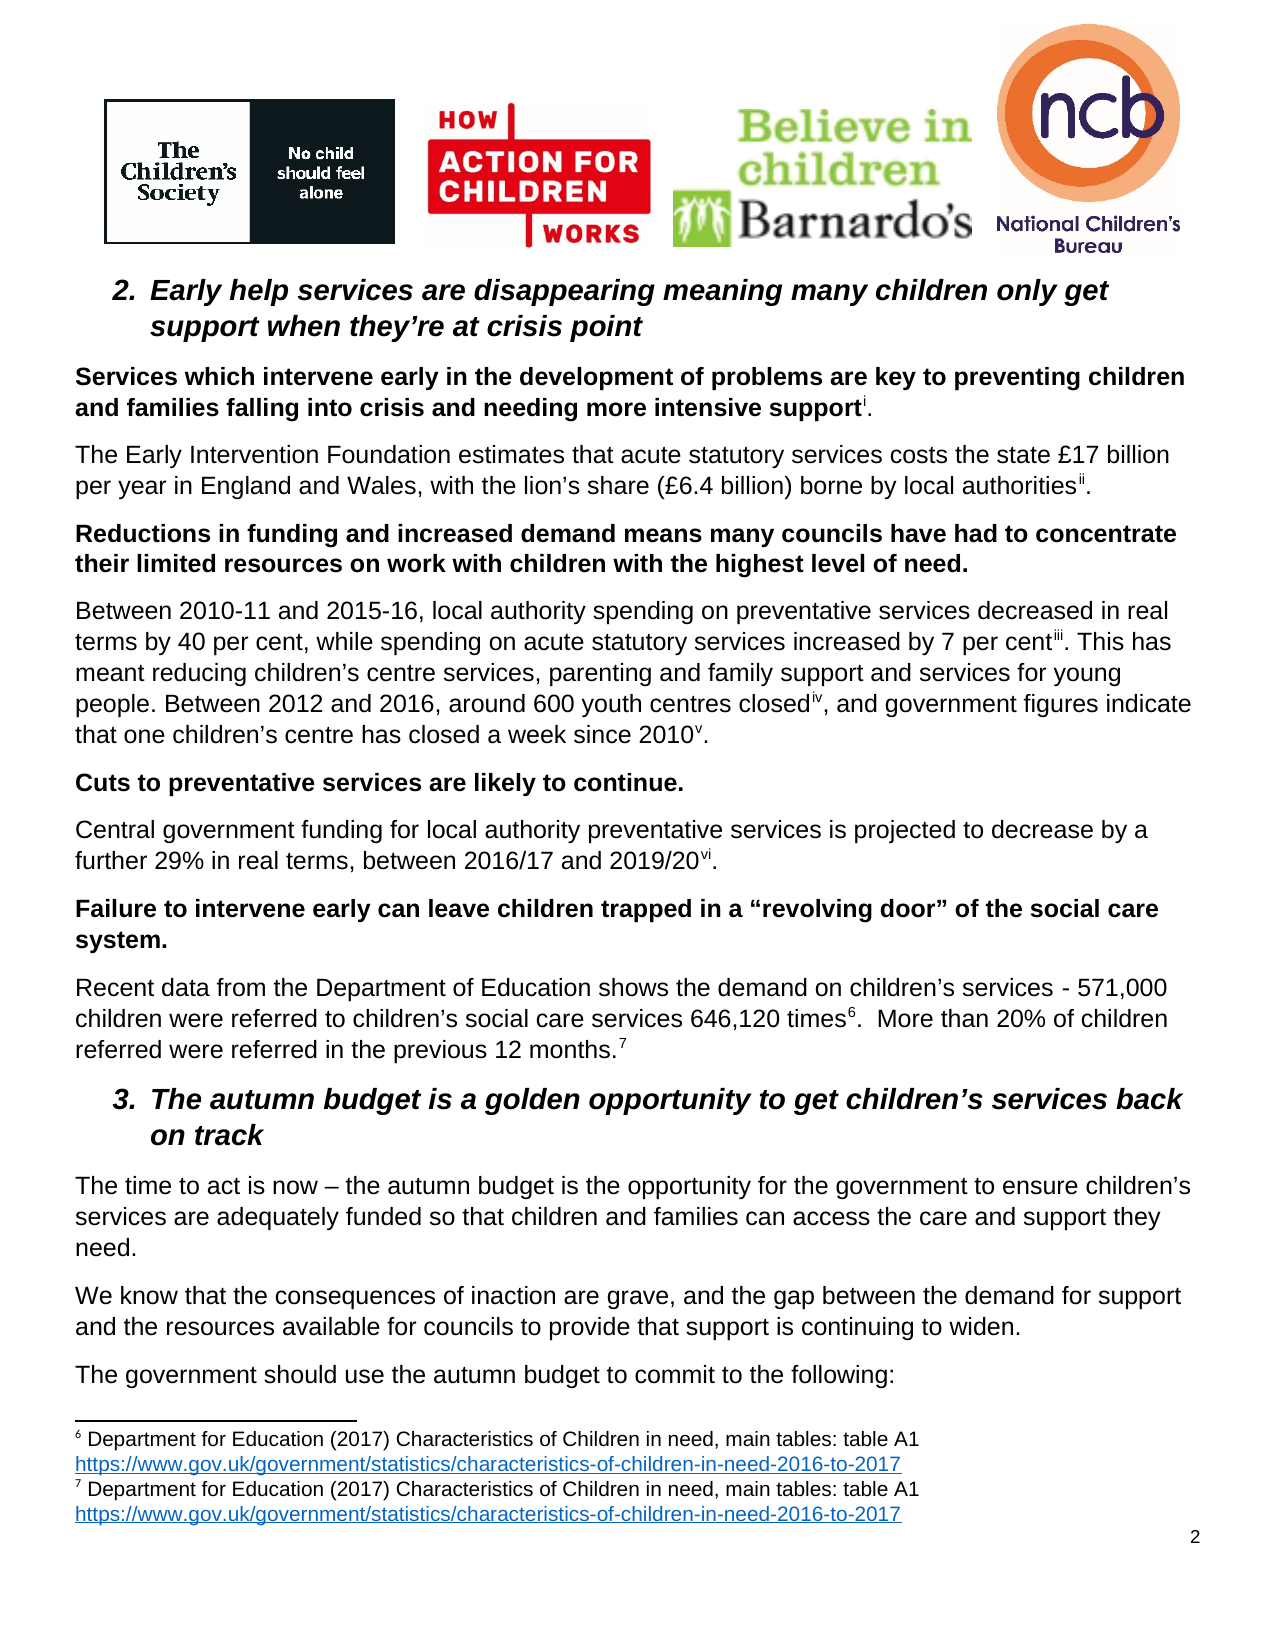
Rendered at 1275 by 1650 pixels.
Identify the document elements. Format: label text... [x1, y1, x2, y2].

picture [997, 24, 1180, 103]
text Reductions in funding and increased demand means many councils have had to concentrate their limited resources on work with children with the highest level of need. [75, 518, 1200, 578]
text The Early Intervention Foundation estimates that acute statutory services costs the state £17 billion per year in England and Wales, with the lion’s share (£6.4 billion) borne by local authorities. [75, 440, 1200, 499]
list The autumn budget is a golden opportunity to get children’s services back on track [112, 1082, 1200, 1152]
text The time to act is now – the autumn budget is the opportunity for the government to ensure children’s services are adequately funded so that children and families can access the care and support they need. [75, 1171, 1200, 1262]
text Recent data from the Department of Education shows the demand on children’s services - 571,000 children were referred to children’s social care services 646,120 times. More than 20% of children referred were referred in the previous 12 months. [75, 972, 1200, 1063]
text Services which intervene early in the development of problems are key to preventing children and families falling into crisis and needing more intensive support. [75, 362, 1200, 421]
text Between 2010-11 and 2015-16, local authority spending on preventative services decreased in real terms by 40 per cent, while spending on acute statutory services increased by 7 per cent. This has meant reducing children’s centre services, parenting and family support and services for young people. Between 2012 and 2016, around 600 youth centres closed, and government figures indicate that one children’s centre has closed a week since 2010. [75, 596, 1200, 749]
text Cuts to preventative services are likely to continue. [75, 768, 1200, 797]
text Failure to intervene early can leave children trapped in a “revolving door” of the social care system. [75, 894, 1200, 953]
text The government should use the autumn budget to commit to the following: [75, 1360, 1200, 1388]
text Central government funding for local authority preventative services is projected to decrease by a further 29% in real terms, between 2016/17 and 2019/20. [75, 815, 1200, 875]
list Early help services are disappearing meaning many children only get support when they’re at crisis point [112, 103, 1200, 343]
picture [104, 99, 395, 244]
text We know that the consequences of inaction are grave, and the gap between the demand for support and the resources available for councils to provide that support is continuing to widen. [75, 1281, 1200, 1341]
